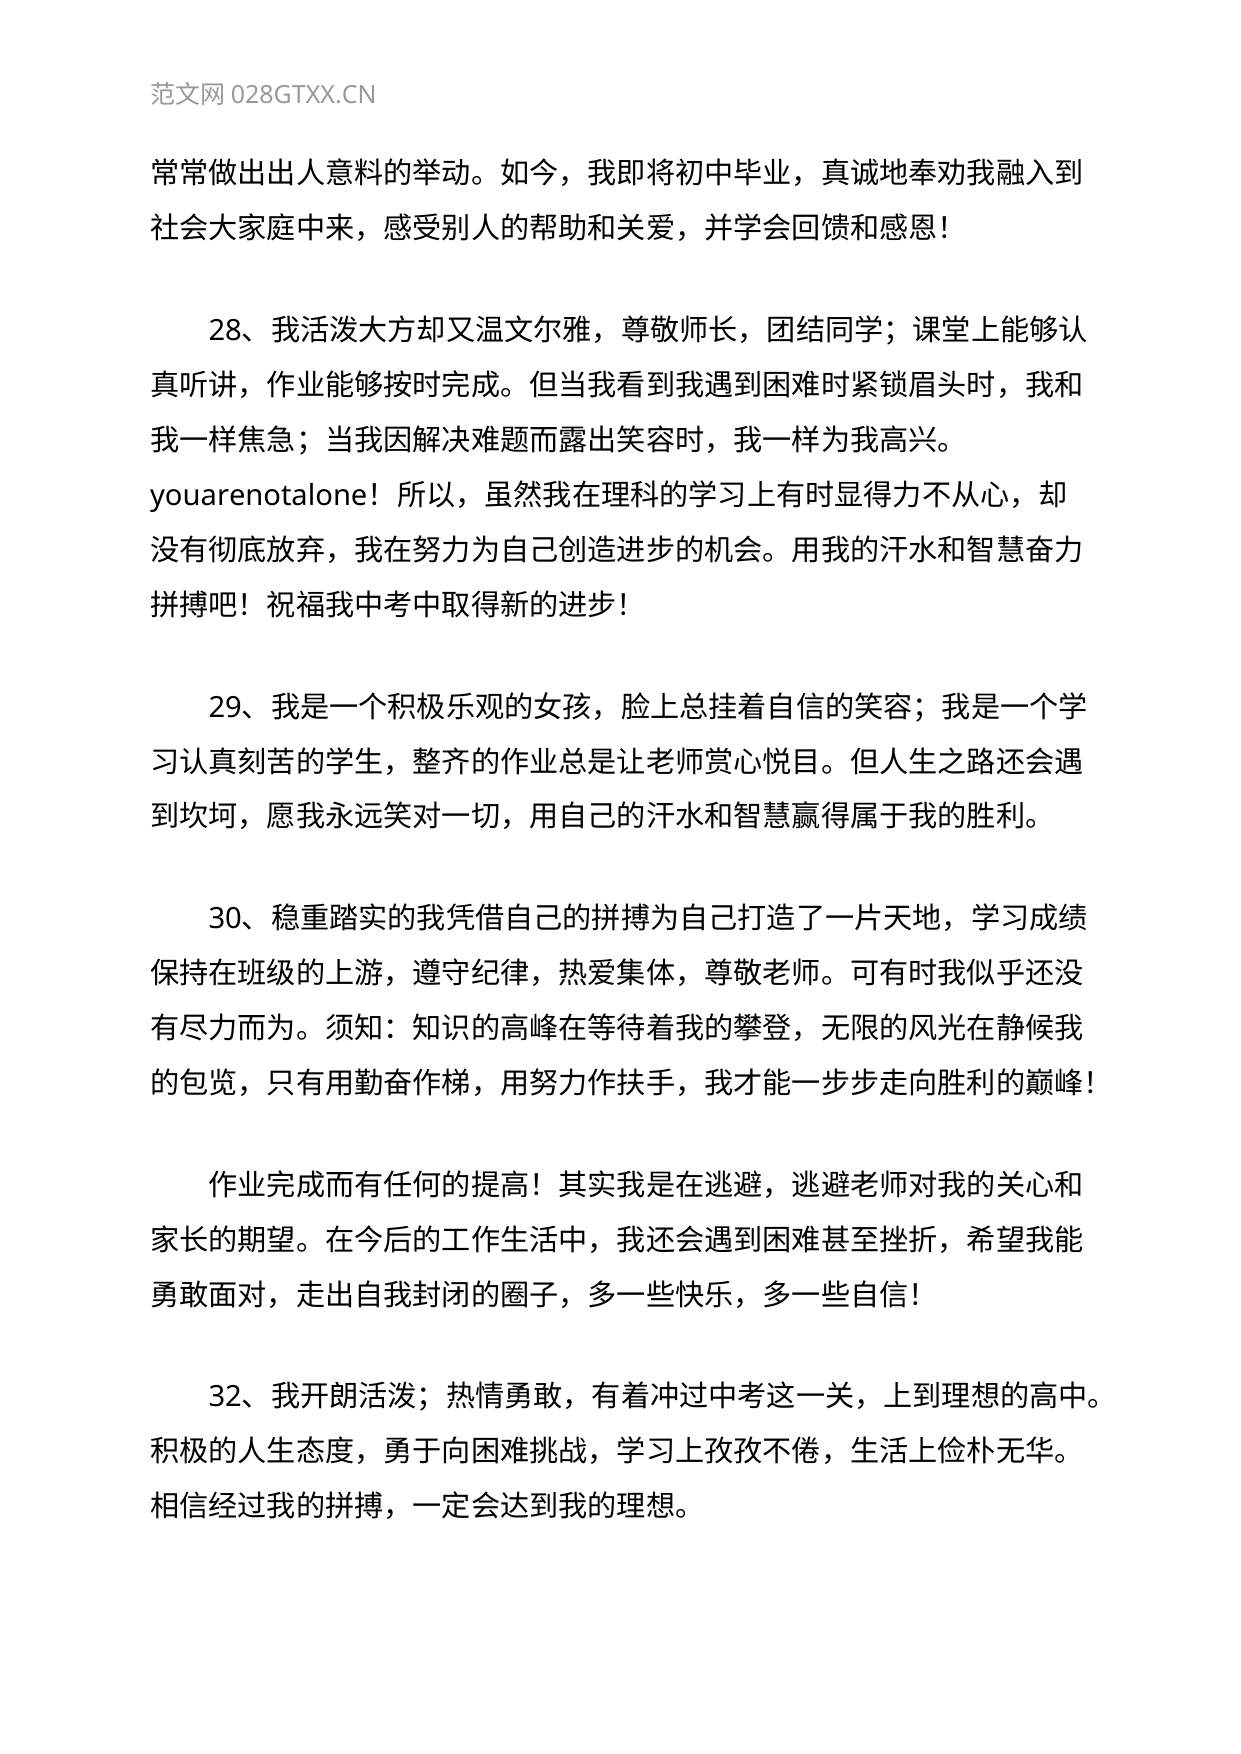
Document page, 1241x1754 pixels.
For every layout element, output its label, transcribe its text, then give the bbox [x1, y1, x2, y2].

text 30、稳重踏实的我凭借自己的拼搏为自己打造了一片天地，学习成绩保持在班级的上游，遵守纪律，热爱集体，尊敬老师。可有时我似乎还没有尽力而为。须知：知识的高峰在等待着我的攀登，无限的风光在静候我的包览，只有用勤奋作梯，用努力作扶手，我才能一步步走向胜利的巅峰！ [150, 895, 1090, 1102]
text 作业完成而有任何的提高！其实我是在逃避，逃避老师对我的关心和家长的期望。在今后的工作生活中，我还会遇到困难甚至挫折，希望我能勇敢面对，走出自我封闭的圈子，多一些快乐，多一些自信！ [150, 1161, 1090, 1313]
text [150, 150, 1090, 247]
text 28、我活泼大方却又温文尔雅，尊敬师长，团结同学；课堂上能够认真听讲，作业能够按时完成。但当我看到我遇到困难时紧锁眉头时，我和我一样焦急；当我因解决难题而露出笑容时，我一样为我高兴。youarenotalone！所以，虽然我在理科的学习上有时显得力不从心，却没有彻底放弃，我在努力为自己创造进步的机会。用我的汗水和智慧奋力拼搏吧！祝福我中考中取得新的进步！ [150, 307, 1090, 624]
text 29、我是一个积极乐观的女孩，脸上总挂着自信的笑容；我是一个学习认真刻苦的学生，整齐的作业总是让老师赏心悦目。但人生之路还会遇到坎坷，愿我永远笑对一切，用自己的汗水和智慧赢得属于我的胜利。 [150, 683, 1090, 835]
text 32、我开朗活泼；热情勇敢，有着冲过中考这一关，上到理想的高中。积极的人生态度，勇于向困难挑战，学习上孜孜不倦，生活上俭朴无华。相信经过我的拼搏，一定会达到我的理想。 [150, 1373, 1090, 1525]
